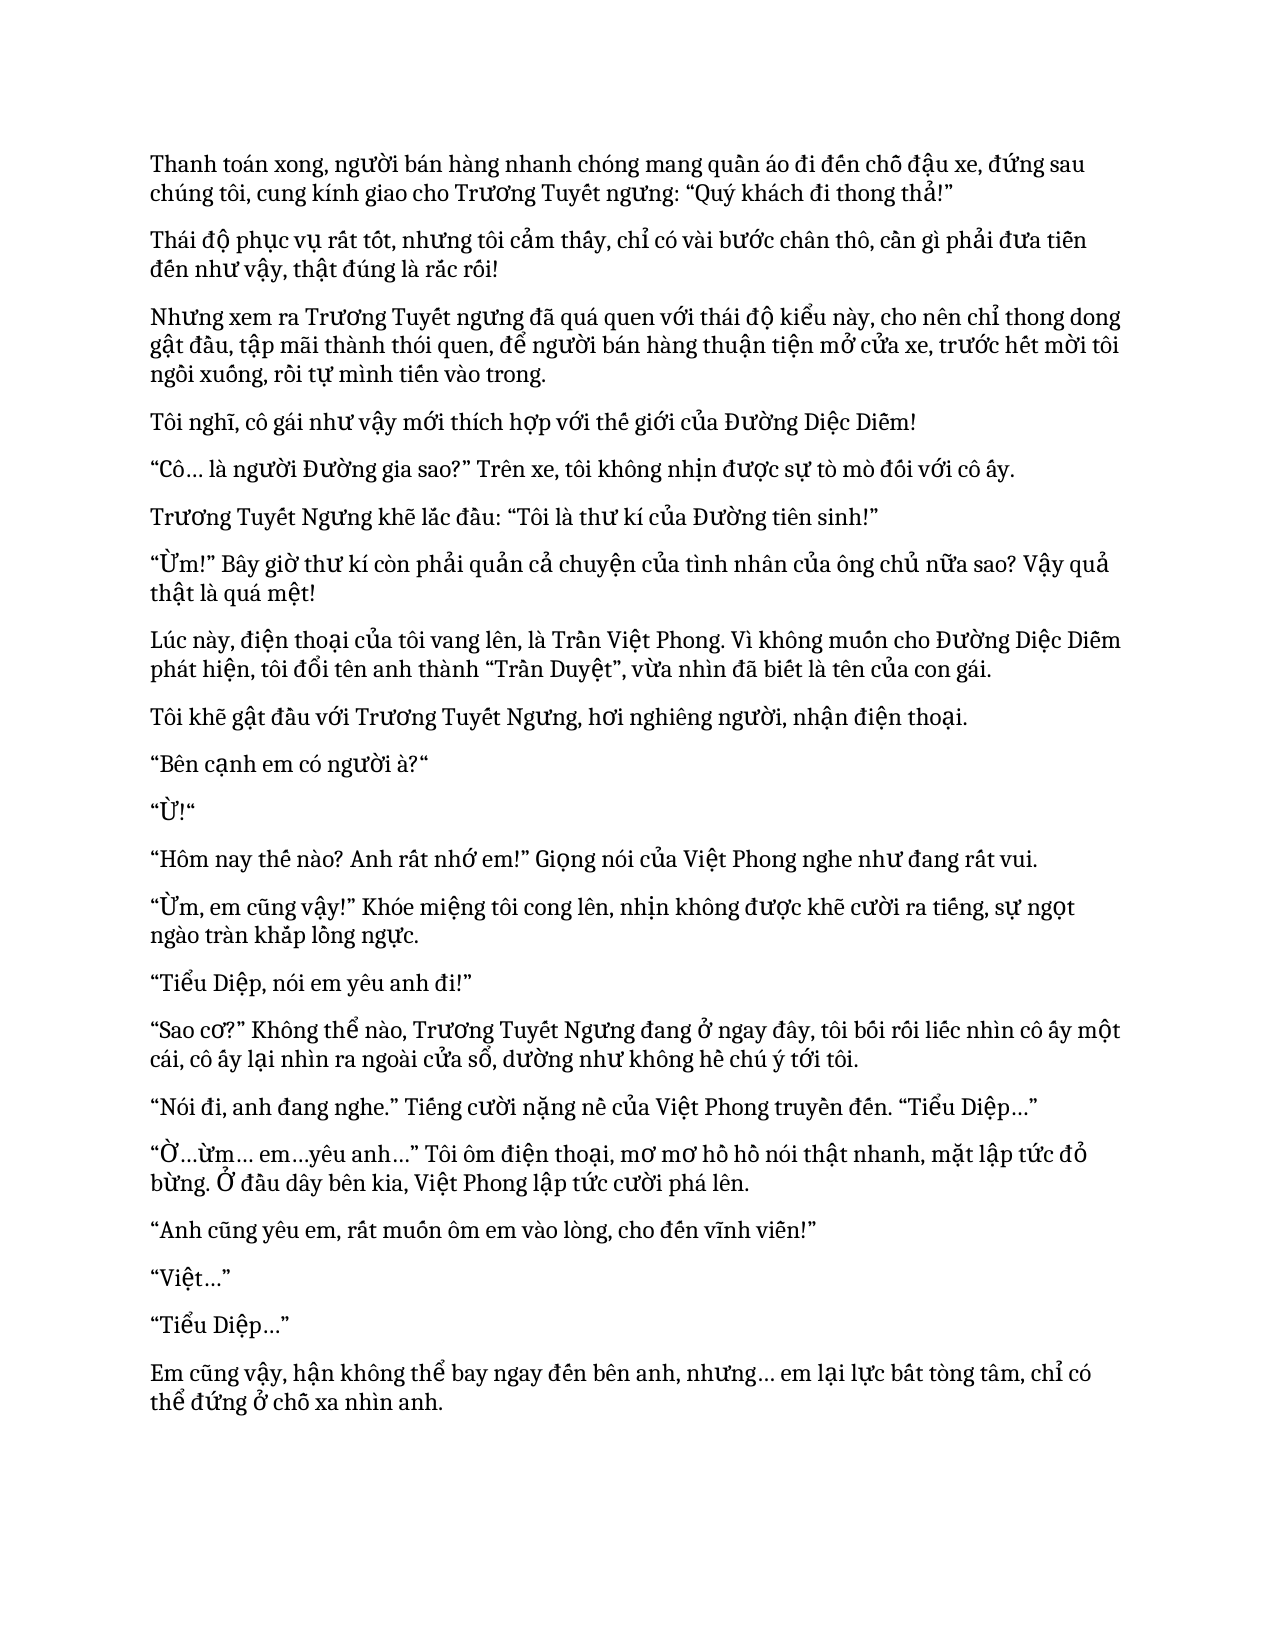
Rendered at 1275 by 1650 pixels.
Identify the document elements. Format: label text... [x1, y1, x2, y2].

text Em cũng vậy, hận không thể bay ngay đến bên anh, nhưng… em lại lực bất tòng tâm, chỉ có thể đứng ở chỗ xa nhìn anh. [150, 1359, 1125, 1416]
text “Ừm!” Bây giờ thư kí còn phải quản cả chuyện của tình nhân của ông chủ nữa sao? Vậy quả thật là quá mệt! [150, 550, 1125, 607]
text “Cô… là người Đường gia sao?” Trên xe, tôi không nhịn được sự tò mò đối với cô ấy. [150, 455, 1125, 484]
text Tôi khẽ gật đầu với Trương Tuyết Ngưng, hơi nghiêng người, nhận điện thoại. [150, 702, 1125, 731]
text “Ừ!“ [150, 797, 1125, 826]
text “Ừm, em cũng vậy!” Khóe miệng tôi cong lên, nhịn không được khẽ cười ra tiếng, sự ngọt ngào tràn khắp lồng ngực. [150, 892, 1125, 950]
text Thanh toán xong, người bán hàng nhanh chóng mang quần áo đi đến chỗ đậu xe, đứng sau chúng tôi, cung kính giao cho Trương Tuyết ngưng: “Quý khách đi thong thả!” [150, 150, 1125, 207]
text “Sao cơ?” Không thể nào, Trương Tuyết Ngưng đang ở ngay đây, tôi bối rối liếc nhìn cô ấy một cái, cô ấy lại nhìn ra ngoài cửa sổ, dường như không hề chú ý tới tôi. [150, 1016, 1125, 1074]
text Trương Tuyết Ngưng khẽ lắc đầu: “Tôi là thư kí của Đường tiên sinh!” [150, 502, 1125, 531]
text Nhưng xem ra Trương Tuyết ngưng đã quá quen với thái độ kiểu này, cho nên chỉ thong dong gật đầu, tập mãi thành thói quen, để người bán hàng thuận tiện mở cửa xe, trước hết mời tôi ngồi xuống, rồi tự mình tiến vào trong. [150, 302, 1125, 389]
text “Tiểu Diệp, nói em yêu anh đi!” [150, 969, 1125, 997]
text “Tiểu Diệp…” [150, 1311, 1125, 1340]
text “Anh cũng yêu em, rất muốn ôm em vào lòng, cho đến vĩnh viễn!” [150, 1216, 1125, 1245]
text “Nói đi, anh đang nghe.” Tiếng cười nặng nề của Việt Phong truyền đến. “Tiểu Diệp…” [150, 1092, 1125, 1121]
text “Việt…” [150, 1264, 1125, 1292]
text Tôi nghĩ, cô gái như vậy mới thích hợp với thế giới của Đường Diệc Diễm! [150, 407, 1125, 436]
text “Ờ…ừm… em…yêu anh…” Tôi ôm điện thoại, mơ mơ hồ hồ nói thật nhanh, mặt lập tức đỏ bừng. Ở đầu dây bên kia, Việt Phong lập tức cười phá lên. [150, 1140, 1125, 1197]
text “Bên cạnh em có người à?“ [150, 750, 1125, 779]
text Thái độ phục vụ rất tốt, nhưng tôi cảm thấy, chỉ có vài bước chân thô, cần gì phải đưa tiễn đến như vậy, thật đúng là rắc rối! [150, 226, 1125, 284]
text Lúc này, điện thoại của tôi vang lên, là Trần Việt Phong. Vì không muốn cho Đường Diệc Diễm phát hiện, tôi đổi tên anh thành “Trần Duyệt”, vừa nhìn đã biết là tên của con gái. [150, 626, 1125, 684]
text “Hôm nay thế nào? Anh rất nhớ em!” Giọng nói của Việt Phong nghe như đang rất vui. [150, 845, 1125, 874]
